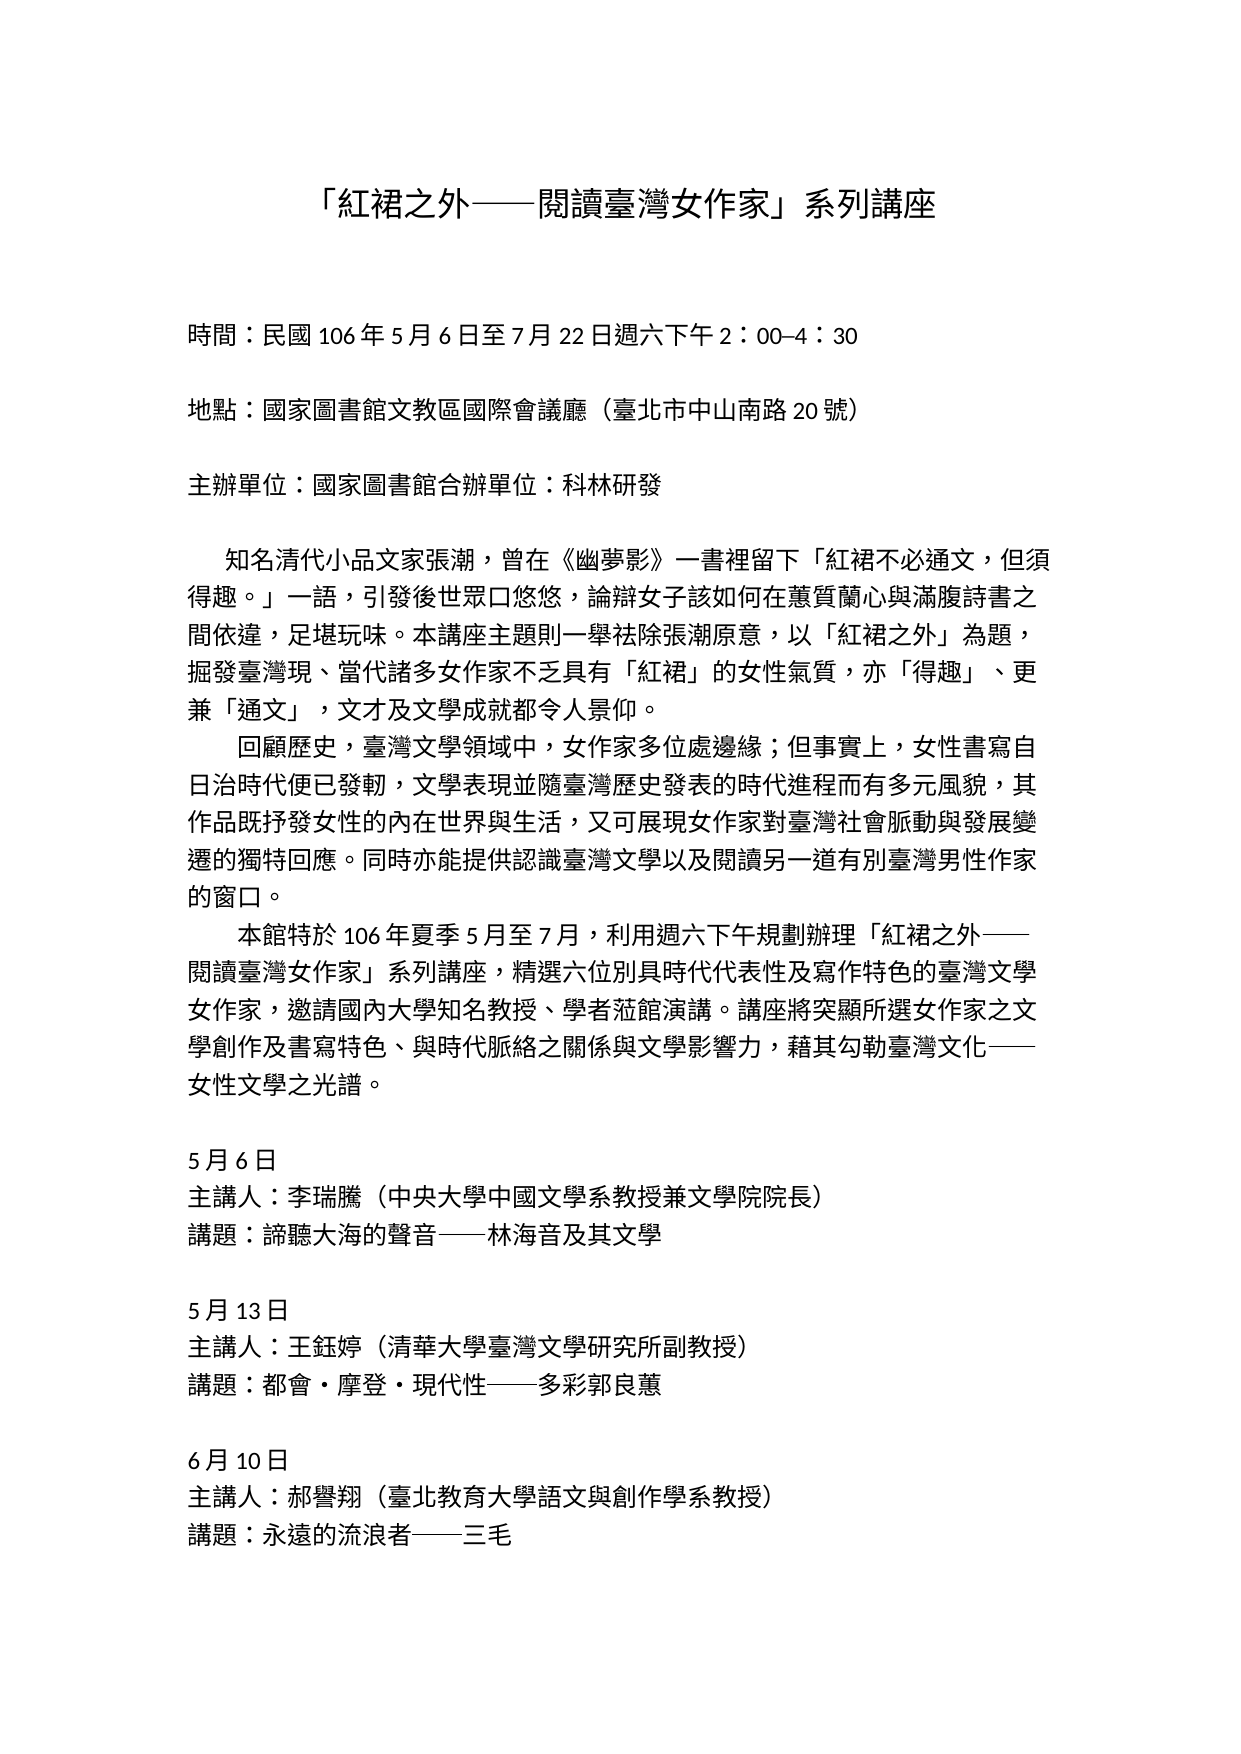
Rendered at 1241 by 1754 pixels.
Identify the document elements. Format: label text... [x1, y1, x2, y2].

text 主講人：王鈺婷（清華大學臺灣文學研究所副教授） [187, 1327, 1053, 1364]
text 主講人：李瑞騰（中央大學中國文學系教授兼文學院院長） [187, 1177, 1053, 1214]
text 「紅裙之外——閱讀臺灣女作家」系列講座 [187, 164, 1053, 239]
text 時間：至週六下午2：00─4：30 [187, 314, 1053, 352]
text 知名清代小品文家張潮，曾在《幽夢影》一書裡留下「紅裙不必通文，但須得趣。」一語，引發後世眾口悠悠，論辯女子該如何在蕙質蘭心與滿腹詩書之間依違，足堪玩味。本講座主題則一舉祛除張潮原意，以「紅裙之外」為題，掘發臺灣現、當代諸多女作家不乏具有「紅裙」的女性氣質，亦「得趣」、更兼「通文」，文才及文學成就都令人景仰。 [187, 539, 1053, 727]
text 講題：諦聽大海的聲音——林海音及其文學 [187, 1214, 1053, 1252]
text 本館特於106年夏季5月至7月，利用週六下午規劃辦理「紅裙之外——閱讀臺灣女作家」系列講座，精選六位別具時代代表性及寫作特色的臺灣文學女作家，邀請國內大學知名教授、學者蒞館演講。講座將突顯所選女作家之文學創作及書寫特色、與時代脈絡之關係與文學影響力，藉其勾勒臺灣文化——女性文學之光譜。 [187, 914, 1053, 1102]
text 講題：永遠的流浪者──三毛 [187, 1514, 1053, 1552]
text 回顧歷史，臺灣文學領域中，女作家多位處邊緣；但事實上，女性書寫自日治時代便已發軔，文學表現並隨臺灣歷史發表的時代進程而有多元風貌，其作品既抒發女性的內在世界與生活，又可展現女作家對臺灣社會脈動與發展變遷的獨特回應。同時亦能提供認識臺灣文學以及閱讀另一道有別臺灣男性作家的窗口。 [187, 727, 1053, 914]
text 講題：都會‧摩登‧現代性──多彩郭良蕙 [187, 1364, 1053, 1402]
text 主講人：郝譽翔（臺北教育大學語文與創作學系教授） [187, 1477, 1053, 1514]
text 主辦單位：國家圖書館合辦單位：科林研發 [187, 464, 1053, 502]
text 地點：國家圖書館文教區國際會議廳（臺北市中山南路20號） [187, 389, 1053, 427]
